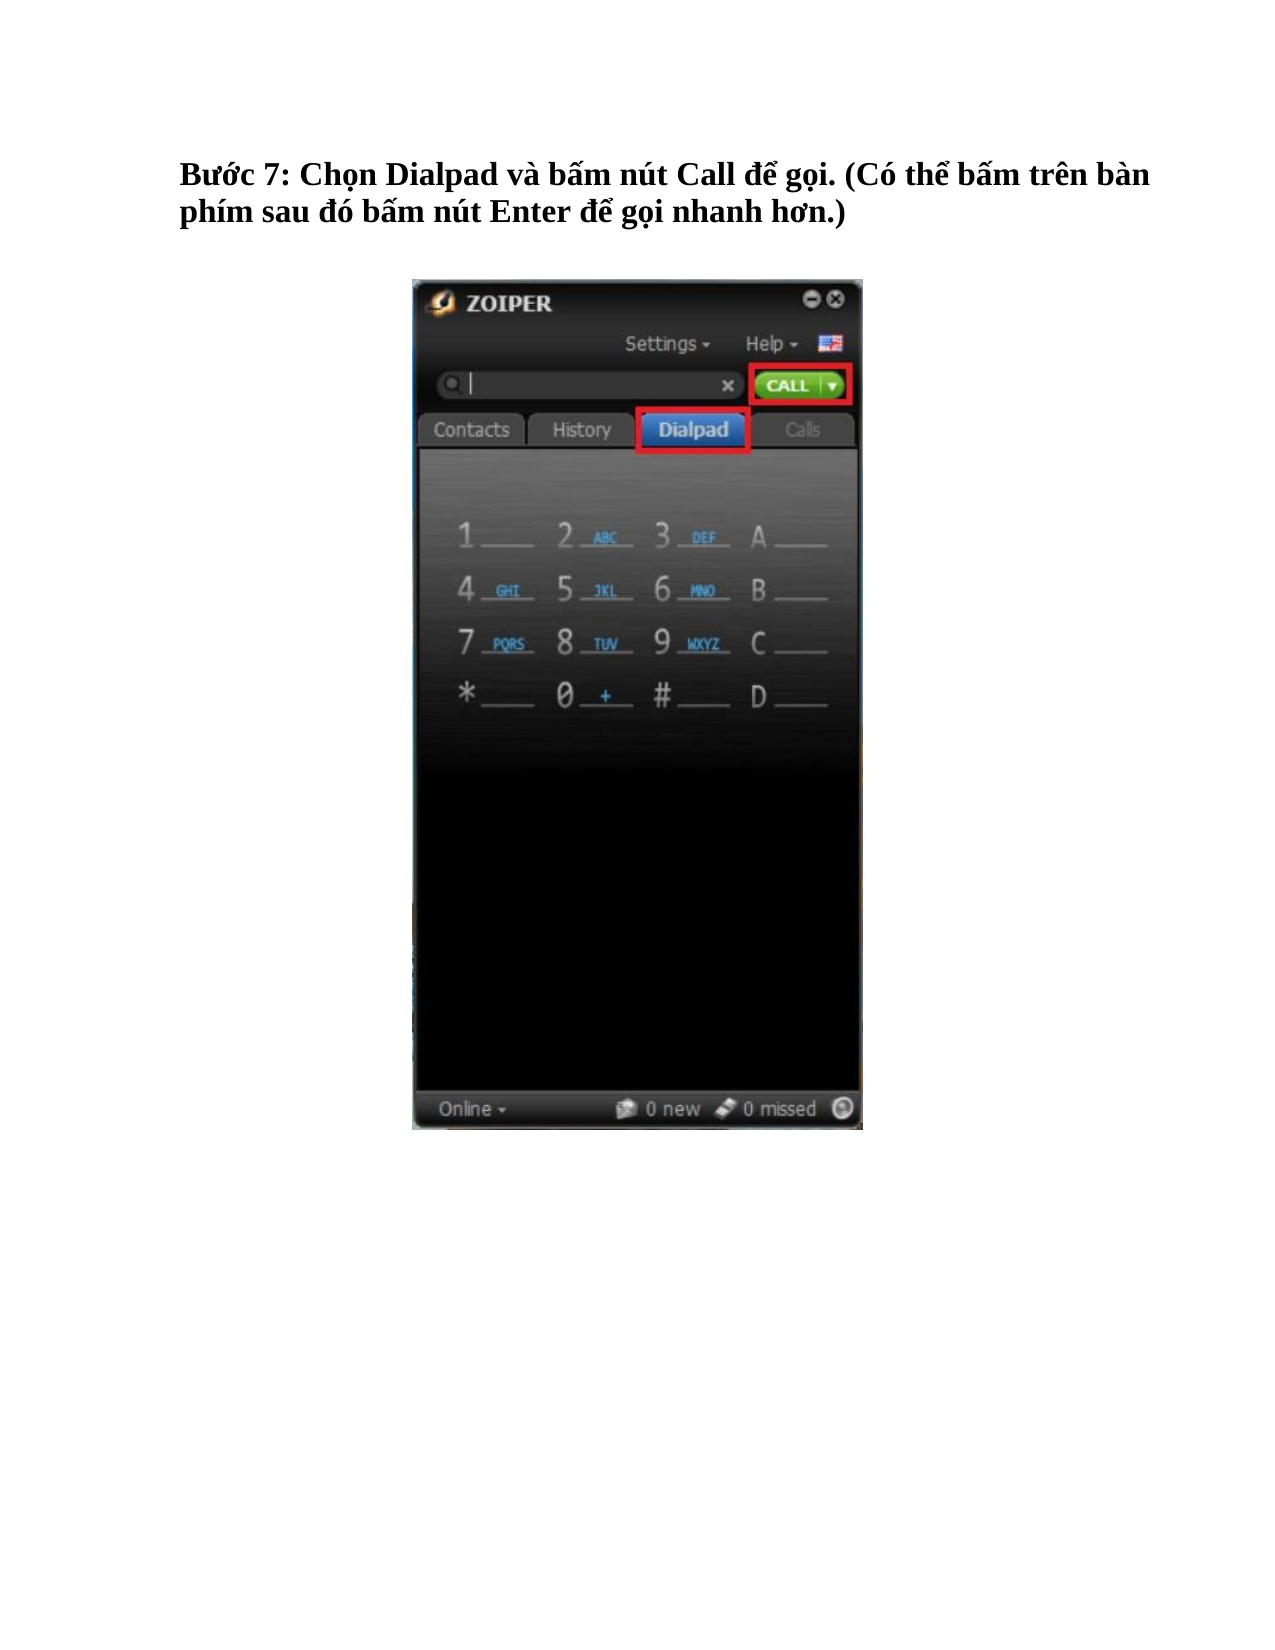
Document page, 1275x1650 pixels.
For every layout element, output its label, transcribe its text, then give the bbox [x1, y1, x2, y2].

picture [412, 279, 863, 1130]
text phím sau đó bấm nút Enter để gọi nhanh hơn.) [179, 192, 1192, 230]
